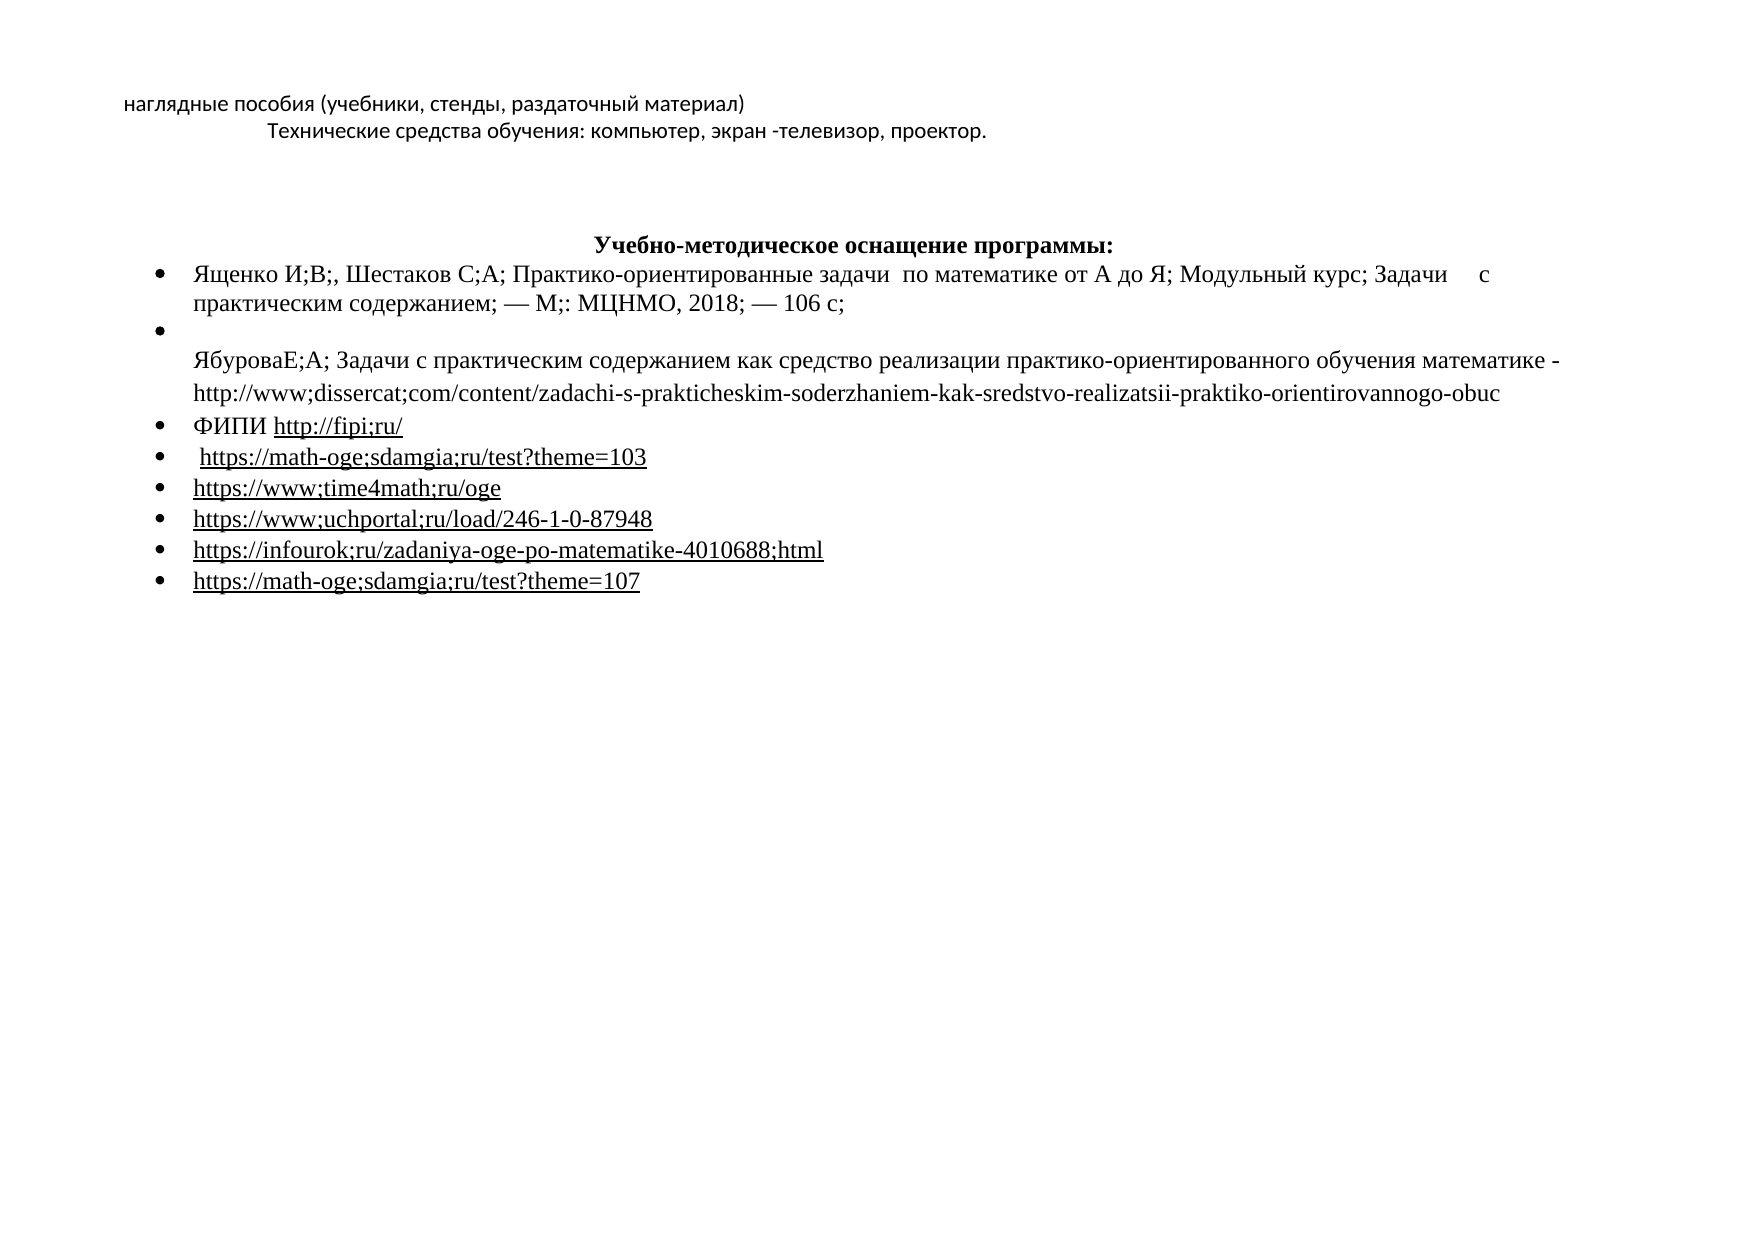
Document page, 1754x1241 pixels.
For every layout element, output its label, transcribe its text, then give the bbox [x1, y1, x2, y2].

list https://infourok;ru/zadaniya-oge-po-matematike-4010688;html [156, 535, 1577, 564]
text наглядные пособия (учебники, стенды, раздаточный материал) [118, 89, 1577, 117]
list https://www;uchportal;ru/load/246-1-0-87948 [156, 504, 1577, 533]
list Ященко И;В;, Шестаков С;А; Практико-ориентированные задачи по математике от А до Я; Модульный курс; Задачи с практическим содержанием; — М;: МЦНМО, 2018; — 106 с; [156, 259, 1577, 316]
list ЯбуроваЕ;А; Задачи с практическим содержанием как средство реализации практико-ориентированного обучения математике - http://www;dissercat;com/content/zadachi-s-prakticheskim-soderzhaniem-kak-sredstvo-realizatsii-praktiko-orientirovannogo-obuc [193, 345, 1577, 407]
text Технические средства обучения: компьютер, экран -телевизор, проектор. [267, 117, 1577, 145]
list ФИПИ http://fipi;ru/ [156, 411, 1577, 440]
list https://math-oge;sdamgia;ru/test?theme=107 [156, 566, 1577, 595]
list https://www;time4math;ru/oge [156, 473, 1577, 502]
text Учебно-методическое оснащение программы: [118, 230, 1577, 259]
list https://math-oge;sdamgia;ru/test?theme=103 [156, 442, 1577, 471]
